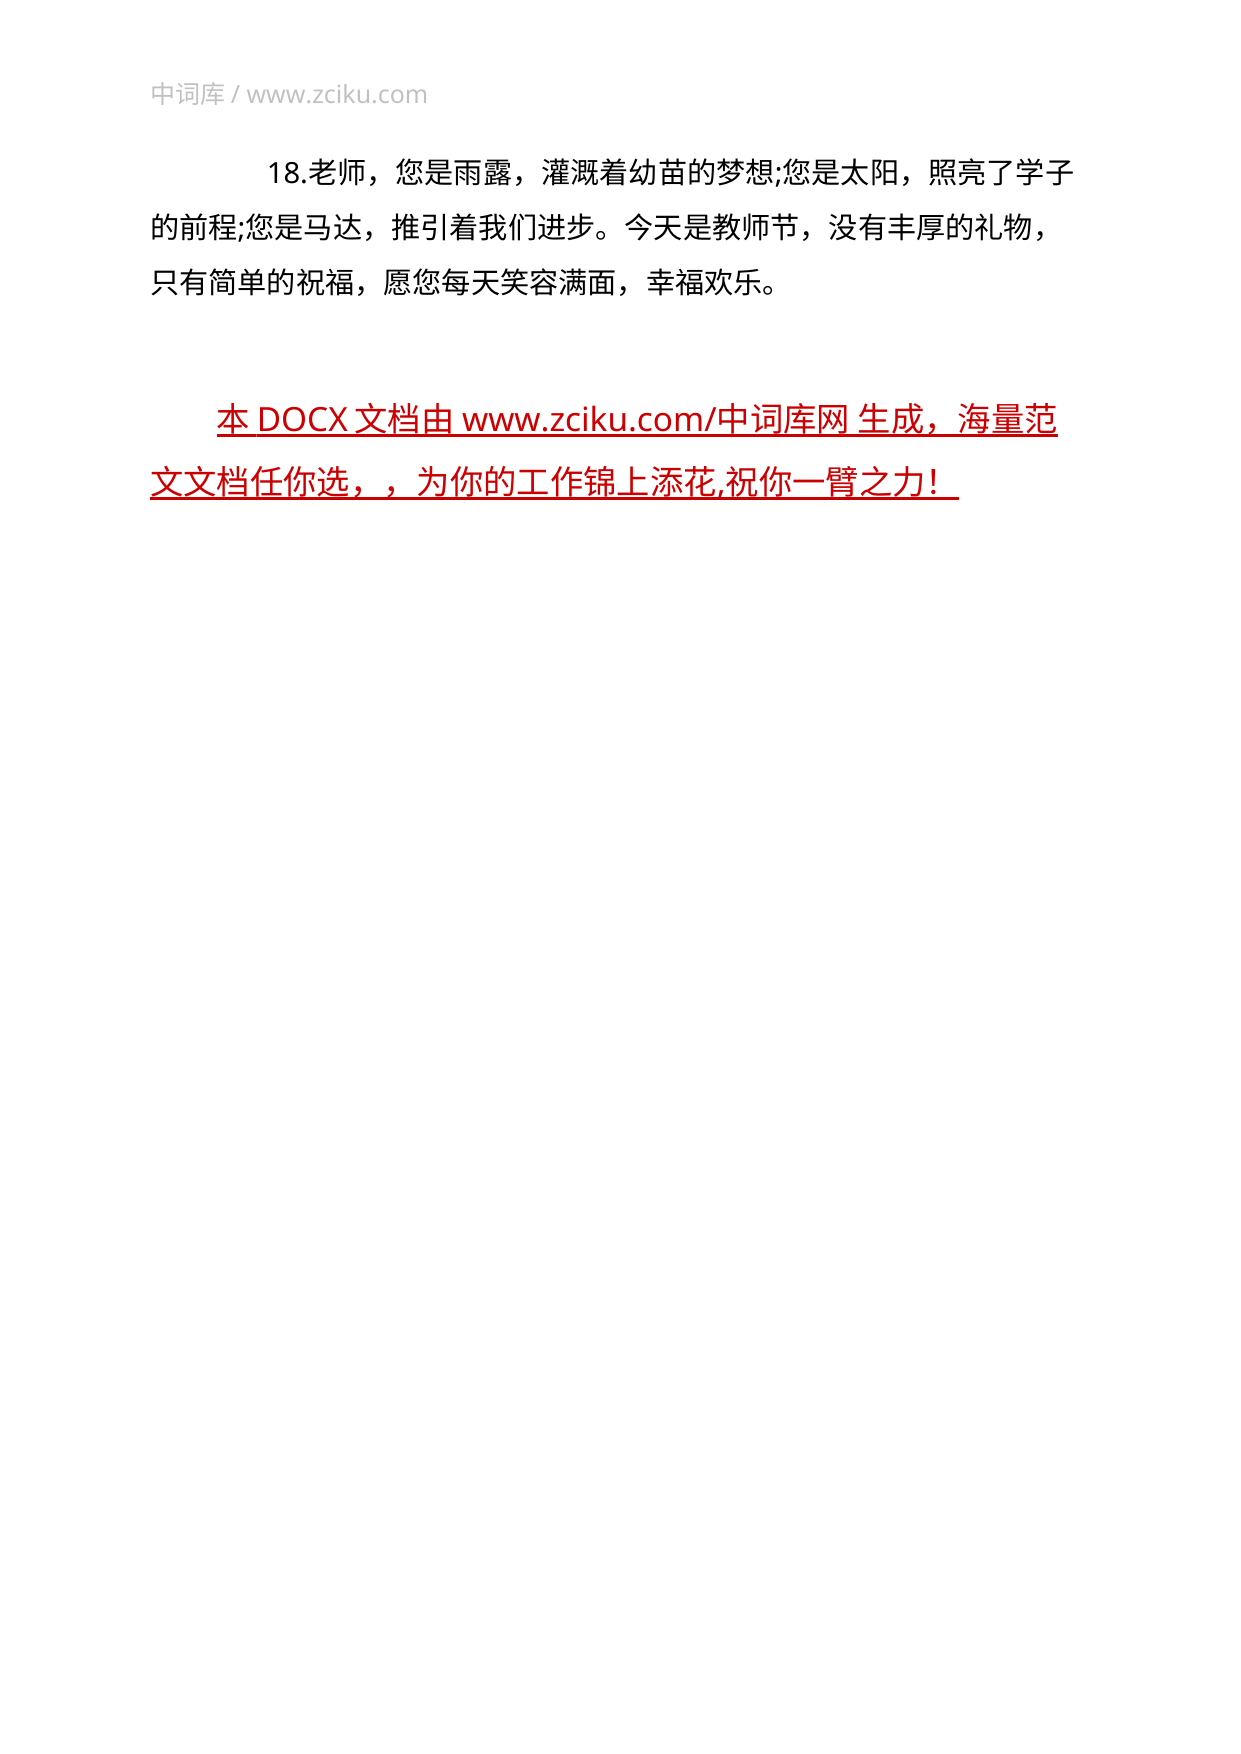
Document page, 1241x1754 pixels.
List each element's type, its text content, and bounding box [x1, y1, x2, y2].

text 18.老师，您是雨露，灌溉着幼苗的梦想;您是太阳，照亮了学子的前程;您是马达，推引着我们进步。今天是教师节，没有丰厚的礼物，只有简单的祝福，愿您每天笑容满面，幸福欢乐。 [150, 150, 1090, 302]
text 本DOCX文档由 www.zciku.com/中词库网 生成，海量范文文档任你选，，为你的工作锦上添花,祝你一臂之力！ [150, 393, 1090, 504]
